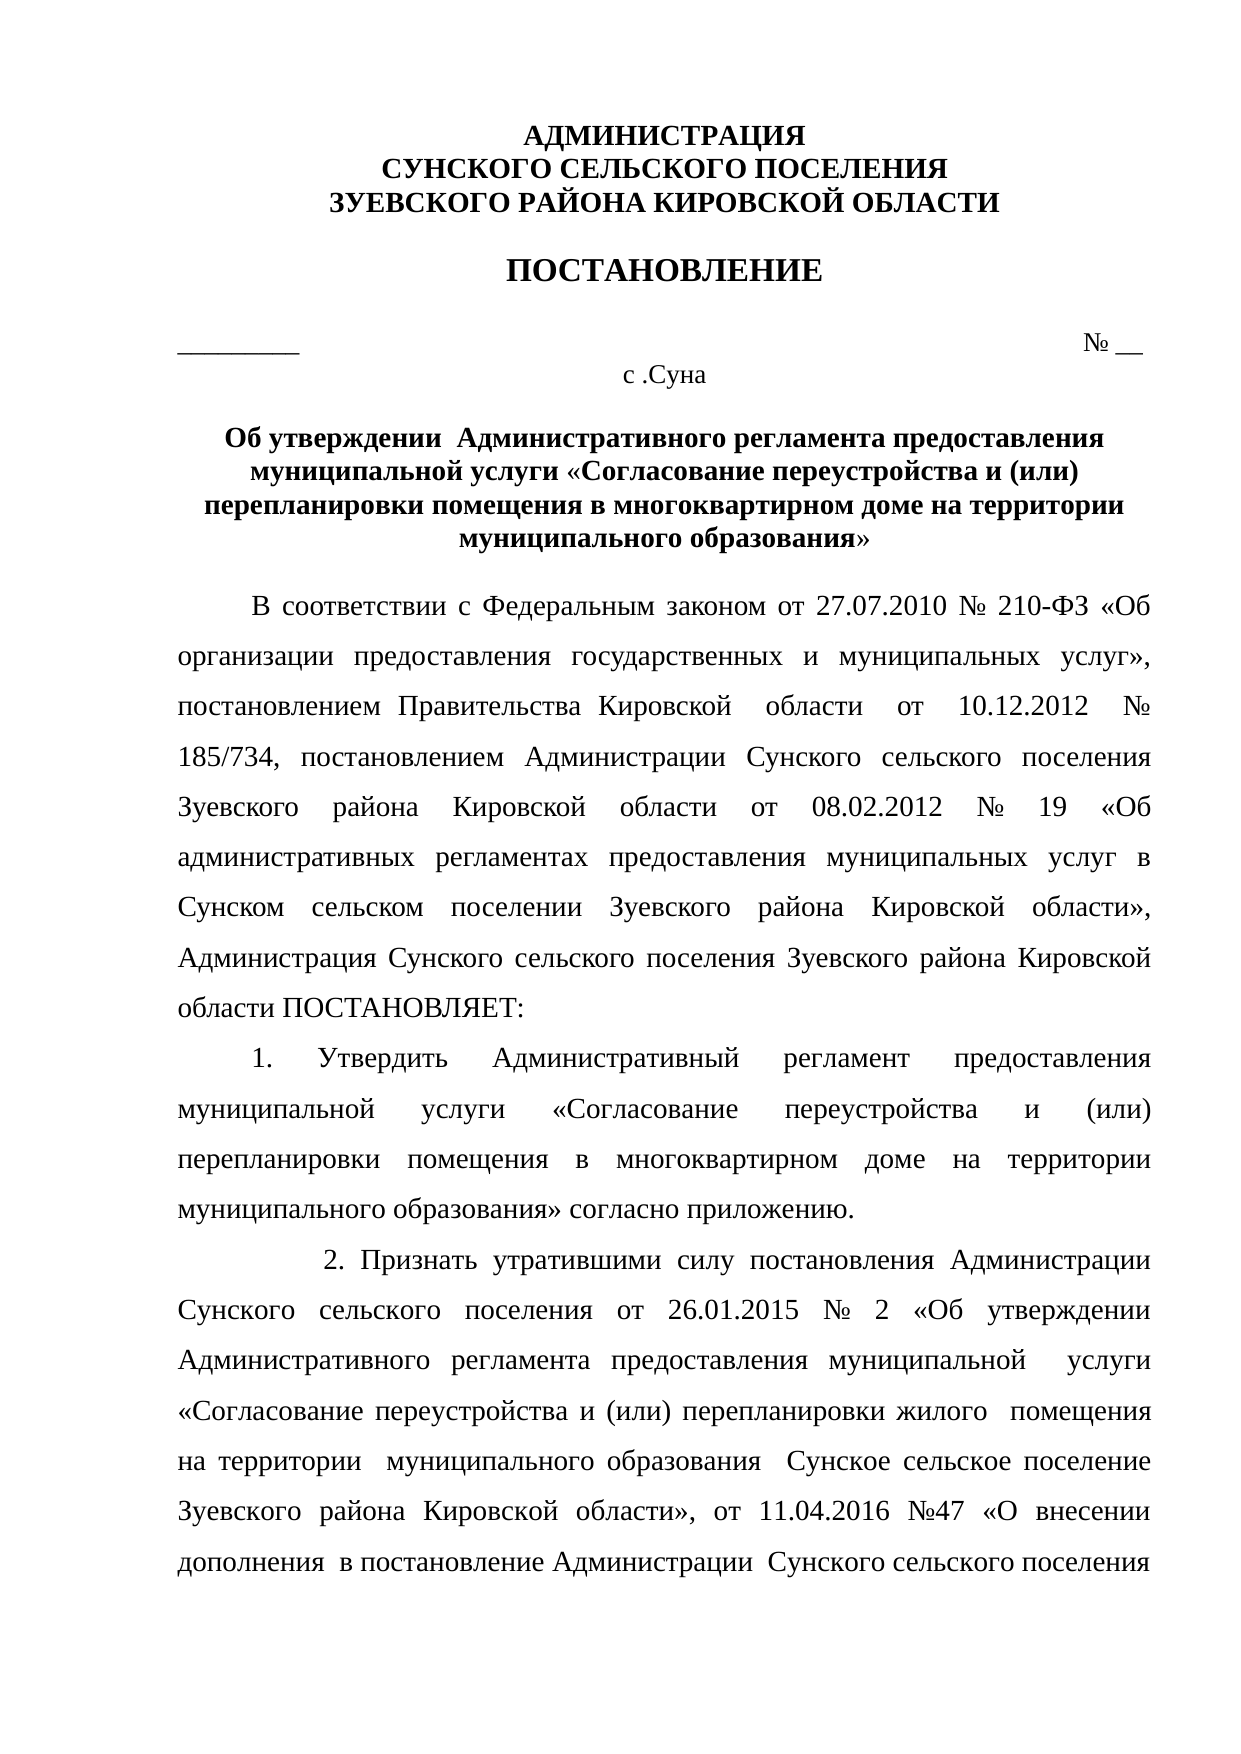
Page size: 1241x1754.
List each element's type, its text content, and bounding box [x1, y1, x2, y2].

text СУНСКОГО СЕЛЬСКОГО ПОСЕЛЕНИЯ [177, 152, 1152, 185]
text _________ № __ [177, 327, 1152, 358]
text В соответствии с Федеральным законом от 27.07.2010 № 210-ФЗ «Об организации предоставления государственных и муниципальных услуг», постановлением Правительства Кировской области от 10.12.2012 № 185/734, постановлением Администрации Сунского сельского поселения Зуевского района Кировской области от 08.02.2012 № 19 «Об административных регламентах предоставления муниципальных услуг в Сунском сельском поселении Зуевского района Кировской области», Администрация Сунского сельского поселения Зуевского района Кировской области ПОСТАНОВЛЯЕТ: [177, 588, 1152, 1024]
text ПОСТАНОВЛЕНИЕ [177, 250, 1152, 288]
text 2. Признать утратившими силу постановления Администрации Сунского сельского поселения от 26.01.2015 № 2 «Об утверждении Административного регламента предоставления муниципальной услуги «Согласование переустройства и (или) перепланировки жилого помещения на территории муниципального образования Сунское сельское поселение Зуевского района Кировской области», от 11.04.2016 №47 «О внесении дополнения в постановление Администрации Сунского сельского поселения [177, 1242, 1152, 1577]
text АДМИНИСТРАЦИЯ [177, 118, 1152, 152]
text ЗУЕВСКОГО РАЙОНА КИРОВСКОЙ ОБЛАСТИ [177, 185, 1152, 219]
text с .Суна [177, 358, 1152, 389]
text 1. Утвердить Административный регламент предоставления муниципальной услуги «Согласование переустройства и (или) перепланировки помещения в многоквартирном доме на территории муниципального образования» согласно приложению. [177, 1041, 1152, 1225]
text Об утверждении Административного регламента предоставления муниципальной услуги «Согласование переустройства и (или) перепланировки помещения в многоквартирном доме на территории муниципального образования» [177, 420, 1152, 554]
